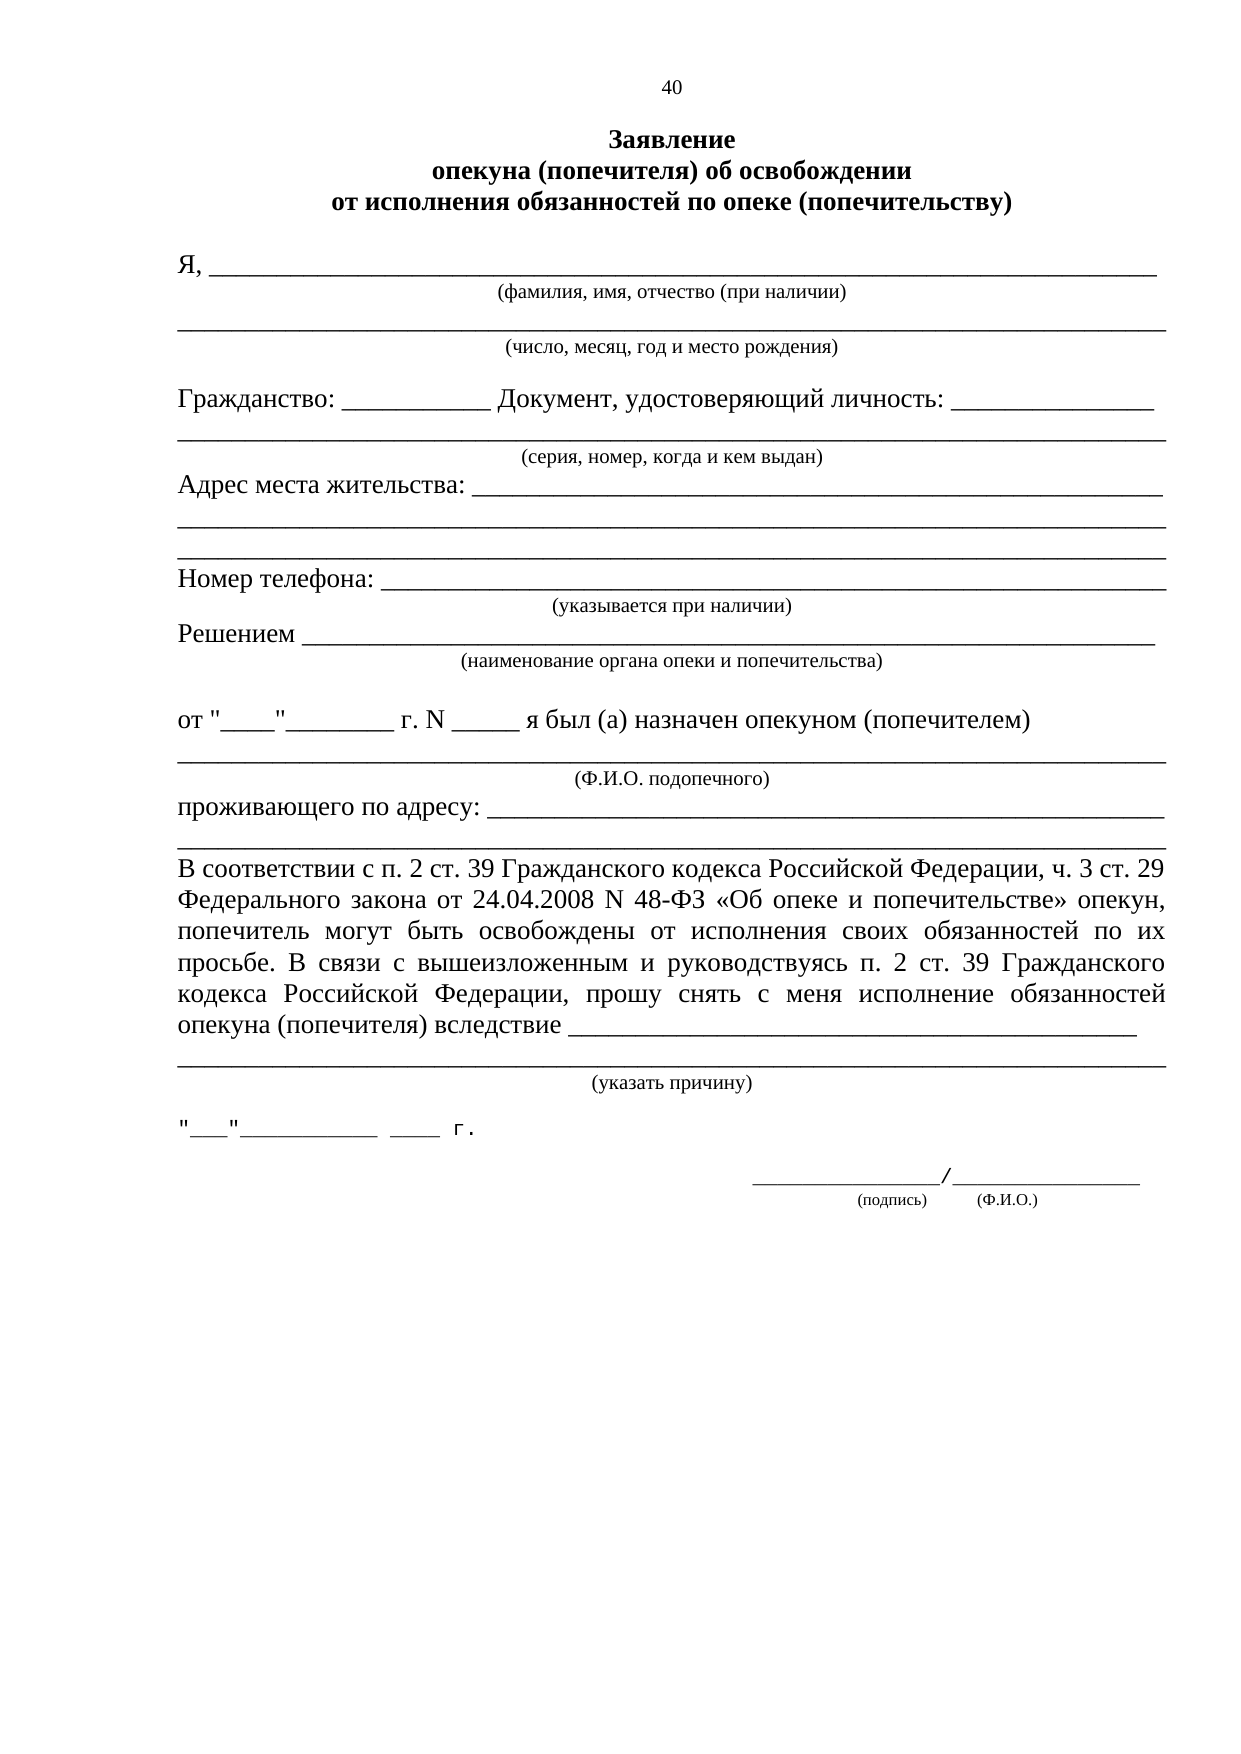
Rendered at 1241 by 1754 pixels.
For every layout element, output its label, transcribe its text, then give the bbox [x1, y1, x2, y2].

text _________________________________________________________________________ [177, 531, 1167, 562]
text Заявление [177, 123, 1167, 154]
text "___"___________ ____ г. [177, 1118, 1167, 1142]
text Гражданство: ___________ Документ, удостоверяющий личность: _______________ [177, 382, 1167, 413]
text опекуна (попечителя) об освобождении [177, 154, 1167, 185]
text _______________/_______________ [177, 1166, 1167, 1189]
text Адрес места жительства: ___________________________________________________ [177, 468, 1167, 500]
text от "____"________ г. N _____ я был (а) назначен опекуном (попечителем) _________________________________________________________________________ [177, 703, 1167, 766]
text проживающего по адресу: __________________________________________________ [177, 790, 1167, 821]
text Решением _______________________________________________________________ [177, 617, 1167, 648]
text (Ф.И.О. подопечного) [177, 766, 1167, 790]
text (указывается при наличии) [177, 593, 1167, 617]
text (фамилия, имя, отчество (при наличии) [177, 279, 1167, 303]
text _________________________________________________________________________ [177, 1039, 1167, 1070]
text (указать причину) [177, 1070, 1167, 1094]
text _________________________________________________________________________ [177, 500, 1167, 531]
text _________________________________________________________________________ [177, 821, 1167, 852]
text от исполнения обязанностей по опеке (попечительству) [177, 185, 1167, 217]
text В соответствии с п. 2 ст. 39 Гражданского кодекса Российской Федерации, ч. 3 ст. 29 Федерального закона от 24.04.2008 N 48-ФЗ «Об опеке и попечительстве» опекун, попечитель могут быть освобождены от исполнения своих обязанностей по их просьбе. В связи с вышеизложенным и руководствуясь п. 2 ст. 39 Гражданского кодекса Российской Федерации, прошу снять с меня исполнение обязанностей опекуна (попечителя) вследствие __________________________________________ [177, 852, 1167, 1039]
text Номер телефона: __________________________________________________________ [177, 562, 1167, 593]
text Я, ______________________________________________________________________ [177, 248, 1167, 279]
text (наименование органа опеки и попечительства) [177, 648, 1167, 672]
text _________________________________________________________________________ [177, 413, 1167, 444]
text (подпись) (Ф.И.О.) [177, 1189, 1167, 1208]
text (число, месяц, год и место рождения) [177, 334, 1167, 358]
text (серия, номер, когда и кем выдан) [177, 444, 1167, 468]
text _________________________________________________________________________ [177, 303, 1167, 334]
